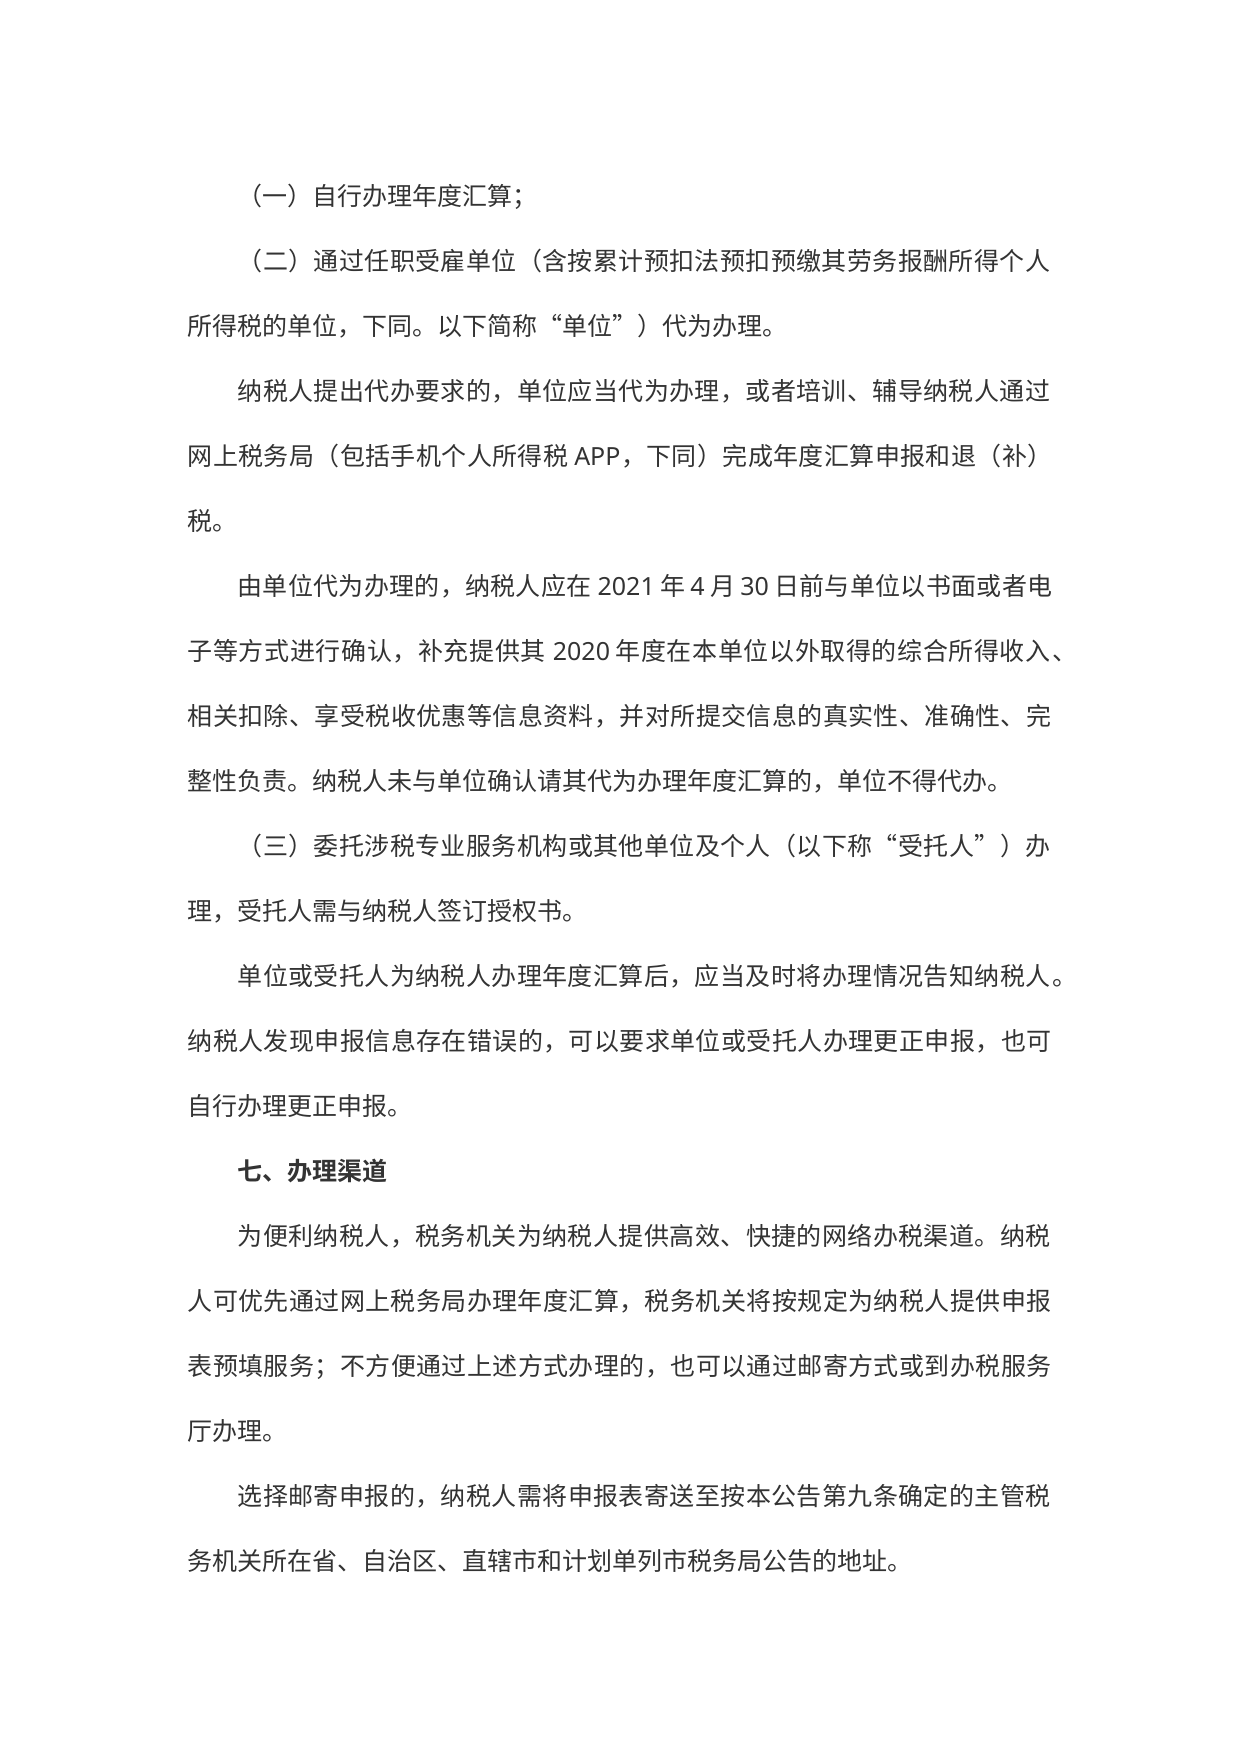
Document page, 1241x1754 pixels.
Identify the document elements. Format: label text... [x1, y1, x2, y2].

text 单位或受托人为纳税人办理年度汇算后，应当及时将办理情况告知纳税人。纳税人发现申报信息存在错误的，可以要求单位或受托人办理更正申报，也可自行办理更正申报。 [187, 942, 1053, 1137]
text （二）通过任职受雇单位（含按累计预扣法预扣预缴其劳务报酬所得个人所得税的单位，下同。以下简称“单位”）代为办理。 [187, 227, 1053, 357]
text 由单位代为办理的，纳税人应在2021年4月30日前与单位以书面或者电子等方式进行确认，补充提供其2020年度在本单位以外取得的综合所得收入、相关扣除、享受税收优惠等信息资料，并对所提交信息的真实性、准确性、完整性负责。纳税人未与单位确认请其代为办理年度汇算的，单位不得代办。 [187, 552, 1053, 812]
text 为便利纳税人，税务机关为纳税人提供高效、快捷的网络办税渠道。纳税人可优先通过网上税务局办理年度汇算，税务机关将按规定为纳税人提供申报表预填服务；不方便通过上述方式办理的，也可以通过邮寄方式或到办税服务厅办理。 [187, 1202, 1053, 1462]
text 选择邮寄申报的，纳税人需将申报表寄送至按本公告第九条确定的主管税务机关所在省、自治区、直辖市和计划单列市税务局公告的地址。 [187, 1462, 1053, 1592]
text 纳税人提出代办要求的，单位应当代为办理，或者培训、辅导纳税人通过网上税务局（包括手机个人所得税APP，下同）完成年度汇算申报和退（补）税。 [187, 357, 1053, 552]
text （三）委托涉税专业服务机构或其他单位及个人（以下称“受托人”）办理，受托人需与纳税人签订授权书。 [187, 812, 1053, 942]
text 七、办理渠道 [187, 1137, 1053, 1202]
text （一）自行办理年度汇算； [187, 162, 1053, 227]
